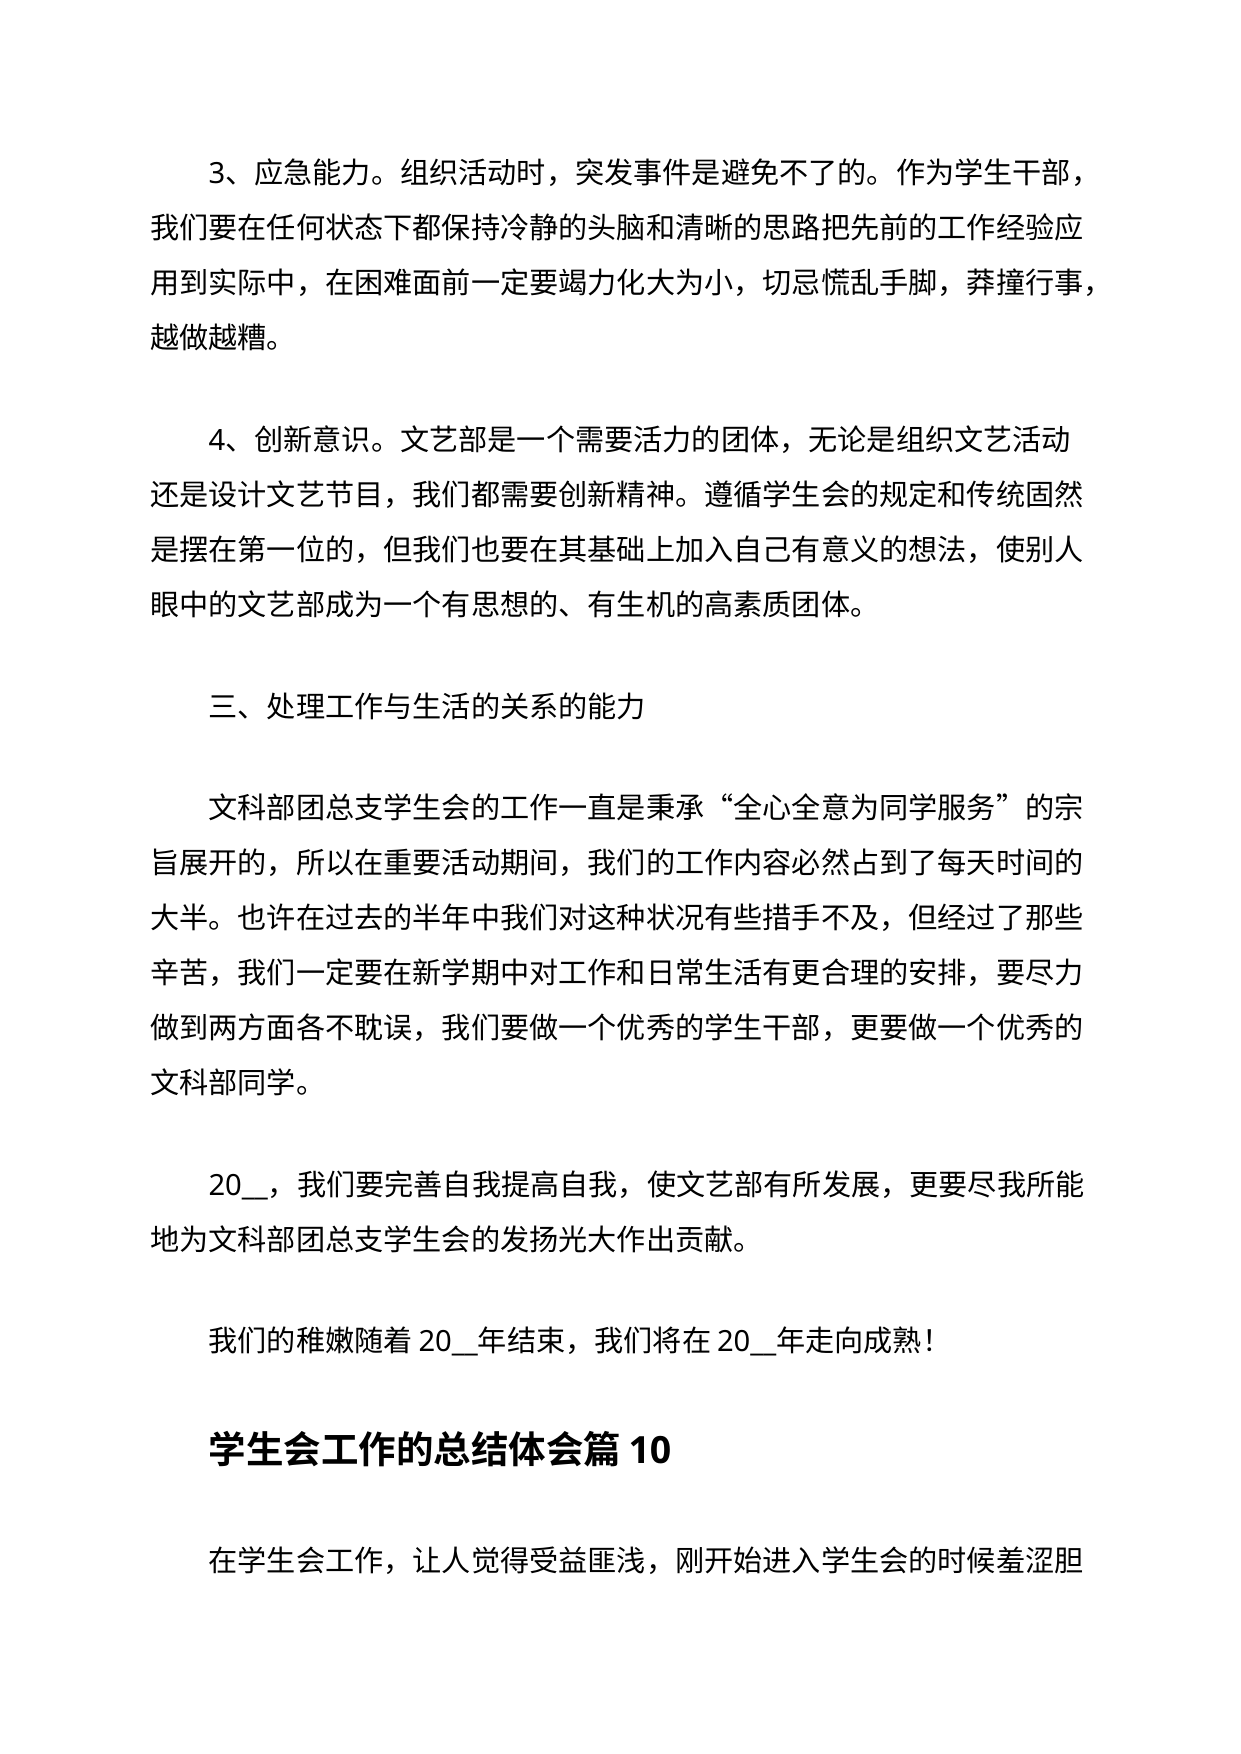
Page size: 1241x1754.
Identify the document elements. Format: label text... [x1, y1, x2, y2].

text 文科部团总支学生会的工作一直是秉承“全心全意为同学服务”的宗旨展开的，所以在重要活动期间，我们的工作内容必然占到了每天时间的大半。也许在过去的半年中我们对这种状况有些措手不及，但经过了那些辛苦，我们一定要在新学期中对工作和日常生活有更合理的安排，要尽力做到两方面各不耽误，我们要做一个优秀的学生干部，更要做一个优秀的文科部同学。 [150, 785, 1090, 1102]
text 4、创新意识。文艺部是一个需要活力的团体，无论是组织文艺活动还是设计文艺节目，我们都需要创新精神。遵循学生会的规定和传统固然是摆在第一位的，但我们也要在其基础上加入自己有意义的想法，使别人眼中的文艺部成为一个有思想的、有生机的高素质团体。 [150, 417, 1090, 624]
text 20__，我们要完善自我提高自我，使文艺部有所发展，更要尽我所能地为文科部团总支学生会的发扬光大作出贡献。 [150, 1161, 1090, 1258]
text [150, 1537, 1090, 1580]
text 学生会工作的总结体会篇10 [150, 1420, 1090, 1474]
text 3、应急能力。组织活动时，突发事件是避免不了的。作为学生干部，我们要在任何状态下都保持冷静的头脑和清晰的思路把先前的工作经验应用到实际中，在困难面前一定要竭力化大为小，切忌慌乱手脚，莽撞行事，越做越糟。 [150, 150, 1090, 357]
text 我们的稚嫩随着20__年结束，我们将在20__年走向成熟！ [150, 1318, 1090, 1360]
text 三、处理工作与生活的关系的能力 [150, 683, 1090, 725]
